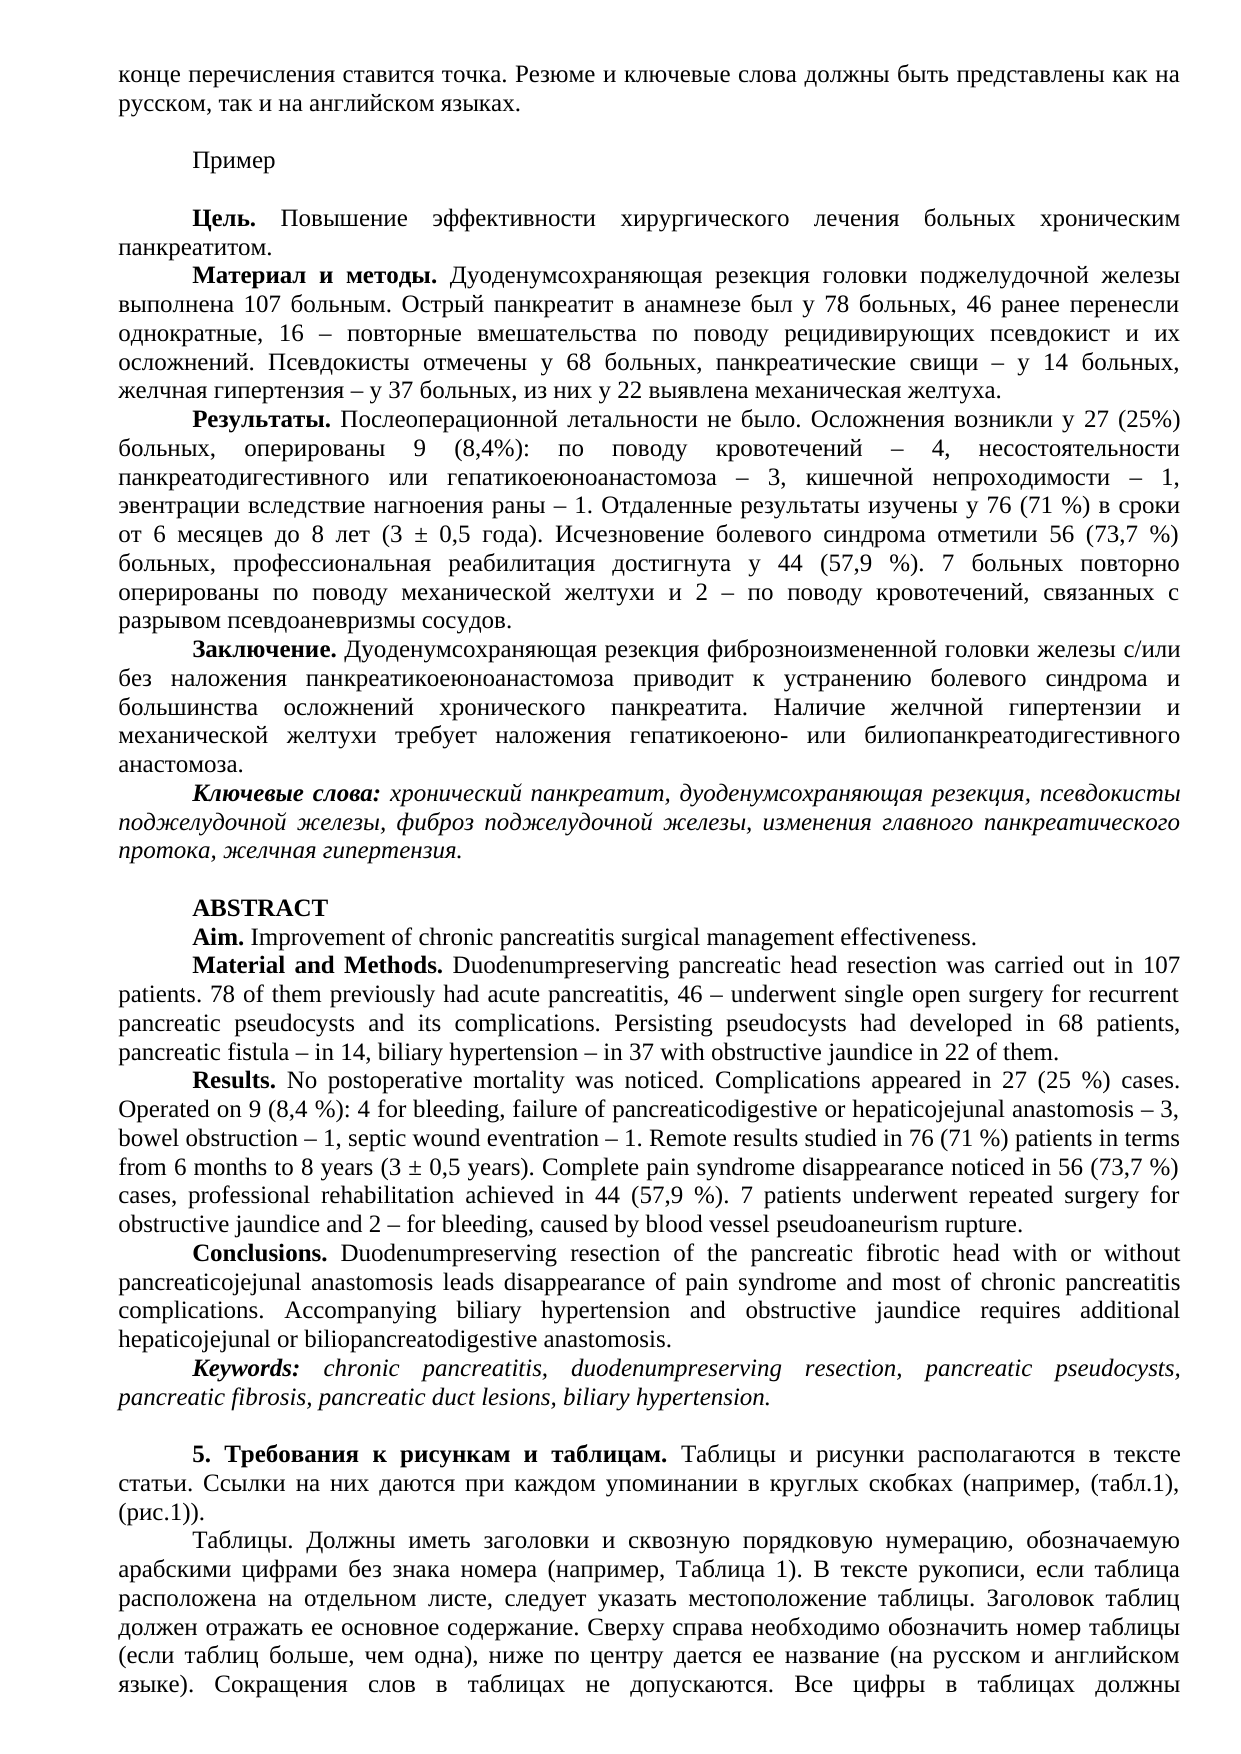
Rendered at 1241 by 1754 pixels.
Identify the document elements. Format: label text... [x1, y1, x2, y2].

text Цель. Повышение эффективности хирургического лечения больных хроническим панкреатитом. [118, 203, 1181, 260]
text Результаты. Послеоперационной летальности не было. Осложнения возникли у 27 (25%) больных, оперированы 9 (8,4%): по поводу кровотечений – 4, несостоятельности панкреатодигестивного или гепатикоеюноанастомоза – 3, кишечной непроходимости – 1, эвентрации вследствие нагноения раны – 1. Отдаленные результаты изучены у 76 (71 %) в сроки от 6 месяцев до 8 лет (3 ± 0,5 года). Исчезновение болевого синдрома отметили 56 (73,7 %) больных, профессиональная реабилитация достигнута у 44 (57,9 %). 7 больных повторно оперированы по поводу механической желтухи и 2 – по поводу кровотечений, связанных с разрывом псевдоаневризмы сосудов. [118, 404, 1181, 634]
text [118, 1525, 1181, 1698]
text Заключение. Дуоденумсохраняющая резекция фиброзноизмененной головки железы с/или без наложения панкреатикоеюноанастомоза приводит к устранению болевого синдрома и большинства осложнений хронического панкреатита. Наличие желчной гипертензии и механической желтухи требует наложения гепатикоеюно- или билиопанкреатодигестивного анастомоза. [118, 634, 1181, 778]
text Материал и методы. Дуоденумсохраняющая резекция головки поджелудочной железы выполнена 107 больным. Острый панкреатит в анамнезе был у 78 больных, 46 ранее перенесли однократные, 16 – повторные вмешательства по поводу рецидивирующих псевдокист и их осложнений. Псевдокисты отмечены у 68 больных, панкреатические свищи – у 14 больных, желчная гипертензия – у 37 больных, из них у 22 выявлена механическая желтуха. [118, 260, 1181, 404]
text Results. No postoperative mortality was noticed. Complications appeared in 27 (25 %) cases. Operated on 9 (8,4 %): 4 for bleeding, failure of pancreaticodigestive or hepaticojejunal anastomosis – 3, bowel obstruction – 1, septic wound eventration – 1. Remote results studied in 76 (71 %) patients in terms from 6 months to 8 years (3 ± 0,5 years). Complete pain syndrome disappearance noticed in 56 (73,7 %) cases, professional rehabilitation achieved in 44 (57,9 %). 7 patients underwent repeated surgery for obstructive jaundice and 2 – for bleeding, caused by blood vessel pseudoaneurism rupture. [118, 1065, 1181, 1238]
text Material and Methods. Duodenumpreserving pancreatic head resection was carried out in 107 patients. 78 of them previously had acute pancreatitis, 46 – underwent single open surgery for recurrent pancreatic pseudocysts and its complications. Persisting pseudocysts had developed in 68 patients, pancreatic fistula – in 14, biliary hypertension – in 37 with obstructive jaundice in 22 of them. [118, 950, 1181, 1065]
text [118, 59, 1181, 117]
text ABSTRACT [118, 893, 1181, 922]
text Пример [118, 145, 1181, 174]
text 5. Требования к рисункам и таблицам. Таблицы и рисунки располагаются в тексте статьи. Ссылки на них даются при каждом упоминании в круглых скобках (например, (табл.1), (рис.1)). [118, 1439, 1181, 1525]
text Aim. Improvement of chronic pancreatitis surgical management effectiveness. [118, 922, 1181, 950]
text Ключевые слова: хронический панкреатит, дуоденумсохраняющая резекция, псевдокисты поджелудочной железы, фиброз поджелудочной железы, изменения главного панкреатического протока, желчная гипертензия. [118, 778, 1181, 864]
text Conclusions. Duodenumpreserving resection of the pancreatic fibrotic head with or without pancreaticojejunal anastomosis leads disappearance of pain syndrome and most of chronic pancreatitis complications. Accompanying biliary hypertension and obstructive jaundice requires additional hepaticojejunal or biliopancreatodigestive anastomosis. [118, 1238, 1181, 1353]
text Keywords: chronic pancreatitis, duodenumpreserving resection, pancreatic pseudocysts, pancreatic fibrosis, pancreatic duct lesions, biliary hypertension. [118, 1353, 1181, 1410]
